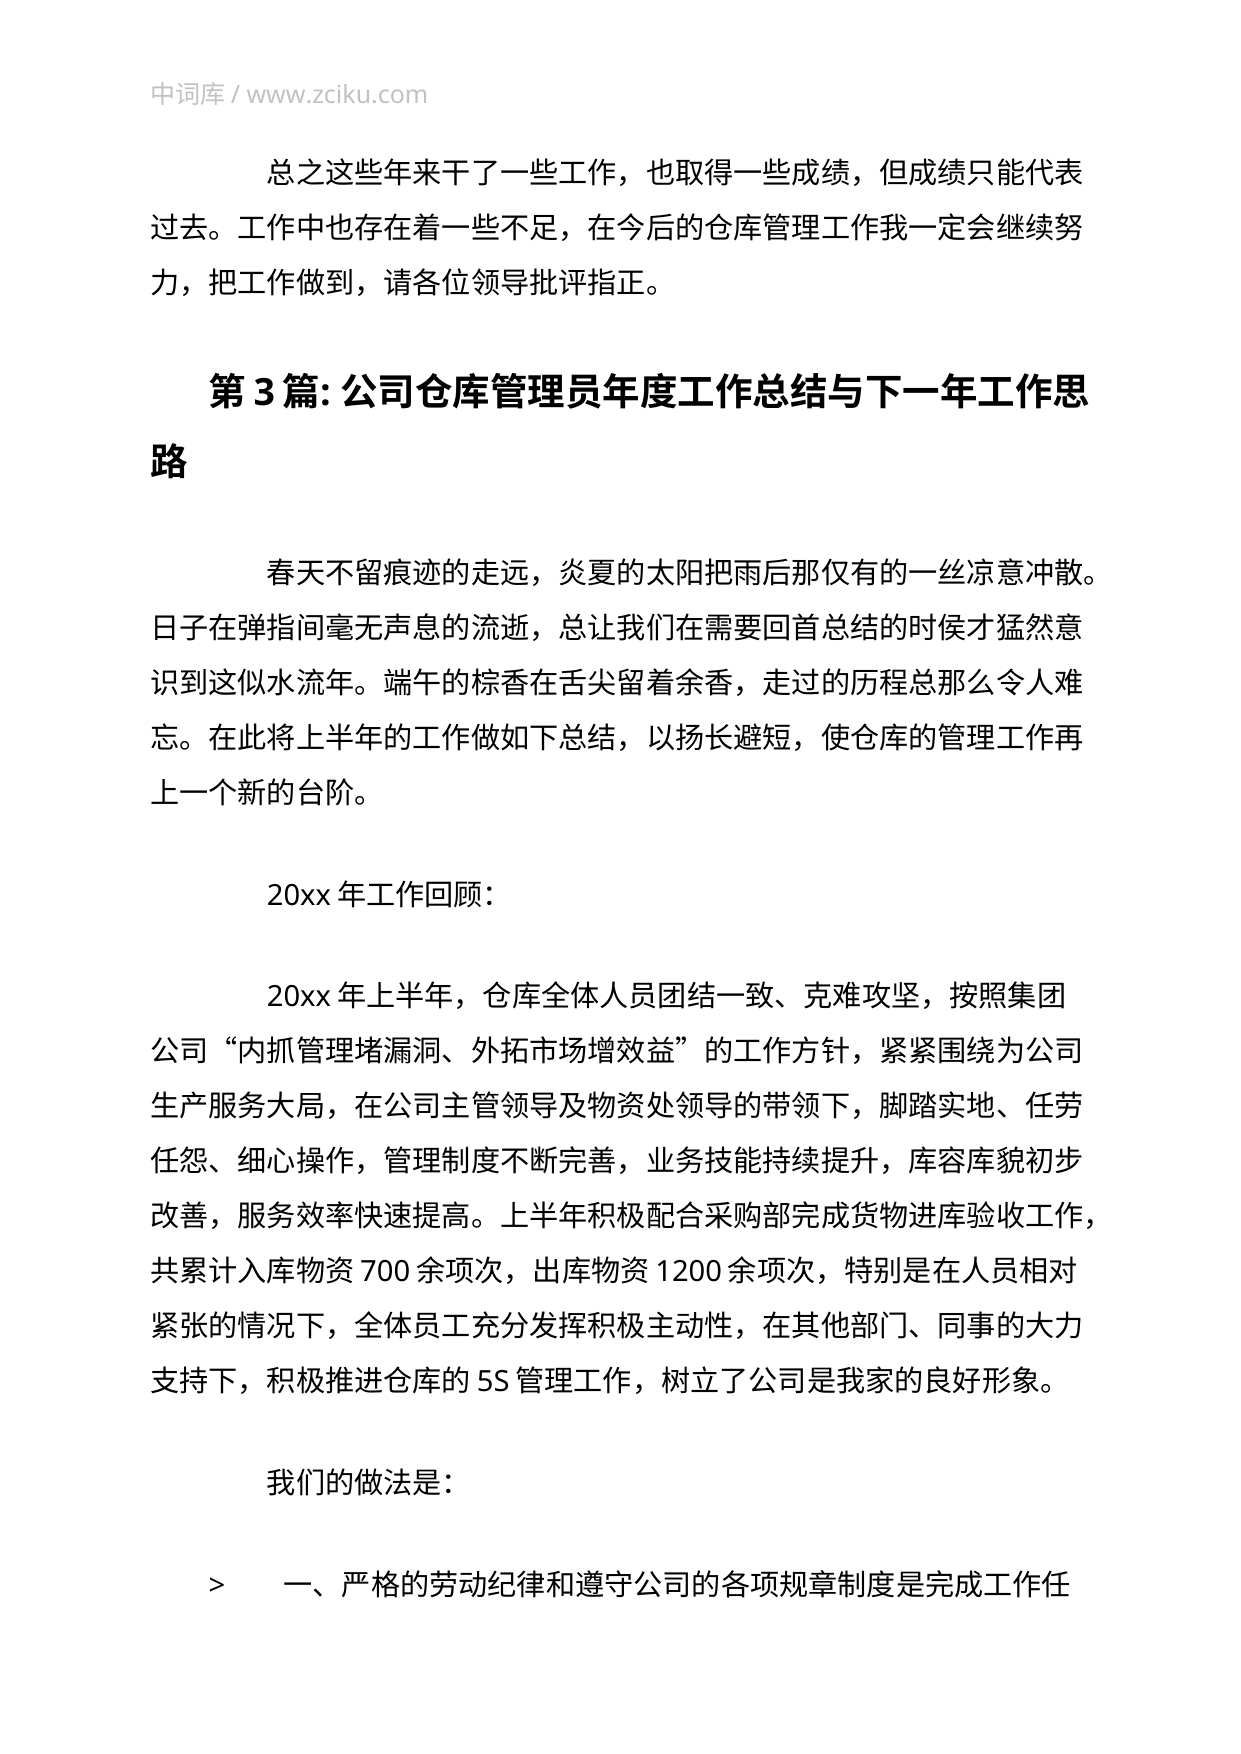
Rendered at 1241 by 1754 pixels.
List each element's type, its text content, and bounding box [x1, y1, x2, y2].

text 第3篇: 公司仓库管理员年度工作总结与下一年工作思路 [150, 362, 1090, 487]
text 春天不留痕迹的走远，炎夏的太阳把雨后那仅有的一丝凉意冲散。日子在弹指间毫无声息的流逝，总让我们在需要回首总结的时侯才猛然意识到这似水流年。端午的棕香在舌尖留着余香，走过的历程总那么令人难忘。在此将上半年的工作做如下总结，以扬长避短，使仓库的管理工作再上一个新的台阶。 [150, 550, 1090, 812]
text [150, 1561, 1090, 1604]
text 20xx年工作回顾： [150, 871, 1090, 913]
text 我们的做法是： [150, 1459, 1090, 1502]
text 20xx年上半年，仓库全体人员团结一致、克难攻坚，按照集团公司“内抓管理堵漏洞、外拓市场增效益”的工作方针，紧紧围绕为公司生产服务大局，在公司主管领导及物资处领导的带领下，脚踏实地、任劳任怨、细心操作，管理制度不断完善，业务技能持续提升，库容库貌初步改善，服务效率快速提高。上半年积极配合采购部完成货物进库验收工作，共累计入库物资700余项次，出库物资1200余项次，特别是在人员相对紧张的情况下，全体员工充分发挥积极主动性，在其他部门、同事的大力支持下，积极推进仓库的5S管理工作，树立了公司是我家的良好形象。 [150, 973, 1090, 1400]
text 总之这些年来干了一些工作，也取得一些成绩，但成绩只能代表过去。工作中也存在着一些不足，在今后的仓库管理工作我一定会继续努力，把工作做到，请各位领导批评指正。 [150, 150, 1090, 302]
